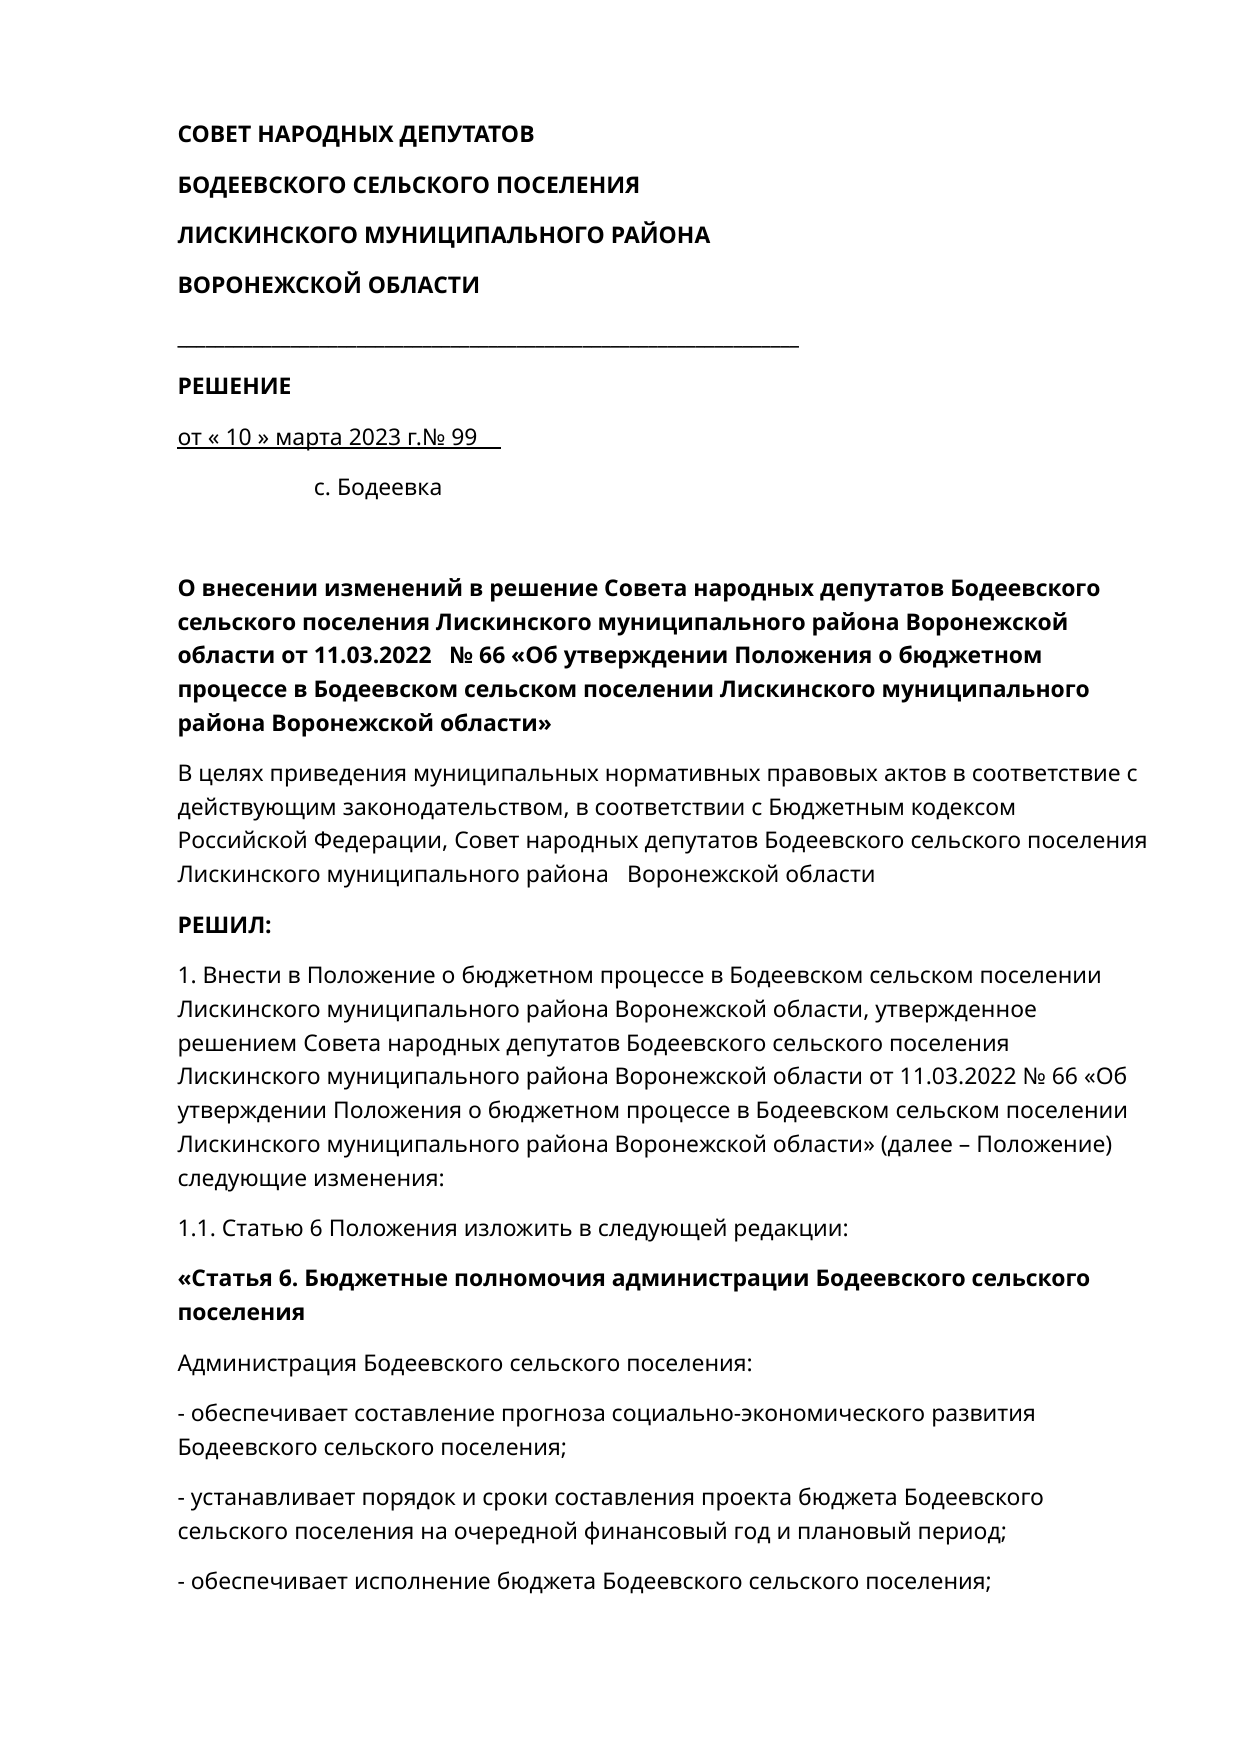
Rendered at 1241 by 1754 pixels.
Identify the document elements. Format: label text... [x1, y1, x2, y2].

text - обеспечивает исполнение бюджета Бодеевского сельского поселения; [177, 1565, 1152, 1596]
text СОВЕТ НАРОДНЫХ ДЕПУТАТОВ [177, 118, 1152, 149]
text РЕШИЛ: [177, 908, 1152, 940]
text 1. Внести в Положение о бюджетном процессе в Бодеевском сельском поселении Лискинского муниципального района Воронежской области, утвержденное решением Совета народных депутатов Бодеевского сельского поселения Лискинского муниципального района Воронежской области от 11.03.2022 № 66 «Об утверждении Положения о бюджетном процессе в Бодеевском сельском поселении Лискинского муниципального района Воронежской области» (далее – Положение) следующие изменения: [177, 959, 1152, 1193]
text ЛИСКИНСКОГО МУНИЦИПАЛЬНОГО РАЙОНА [177, 219, 1152, 250]
text с. Бодеевка [177, 471, 1152, 502]
text Администрация Бодеевского сельского поселения: [177, 1346, 1152, 1378]
text В целях приведения муниципальных нормативных правовых актов в соответствие с действующим законодательством, в соответствии с Бюджетным кодексом Российской Федерации, Совет народных депутатов Бодеевского сельского поселения Лискинского муниципального района Воронежской области [177, 757, 1152, 889]
table_header О внесении изменений в решение Совета народных депутатов Бодеевского сельского поселения Лискинского муниципального района Воронежской области от 11.03.2022 № 66 «Об утверждении Положения о бюджетном процессе в Бодеевском сельском поселении Лискинского муниципального района Воронежской области» [177, 572, 1151, 757]
text 1.1. Статью 6 Положения изложить в следующей редакции: [177, 1212, 1152, 1243]
text БОДЕЕВСКОГО СЕЛЬСКОГО ПОСЕЛЕНИЯ [177, 168, 1152, 200]
text РЕШЕНИЕ [177, 370, 1152, 401]
text __________________________________________________________________ [177, 320, 1152, 351]
text «Статья 6. Бюджетные полномочия администрации Бодеевского сельского поселения [177, 1262, 1152, 1327]
text от « 10 » марта 2023 г.№ 99 [177, 421, 1152, 452]
text ВОРОНЕЖСКОЙ ОБЛАСТИ [177, 269, 1152, 301]
text - обеспечивает составление прогноза социально-экономического развития Бодеевского сельского поселения; [177, 1397, 1152, 1462]
text - устанавливает порядок и сроки составления проекта бюджета Бодеевского сельского поселения на очередной финансовый год и плановый период; [177, 1481, 1152, 1546]
